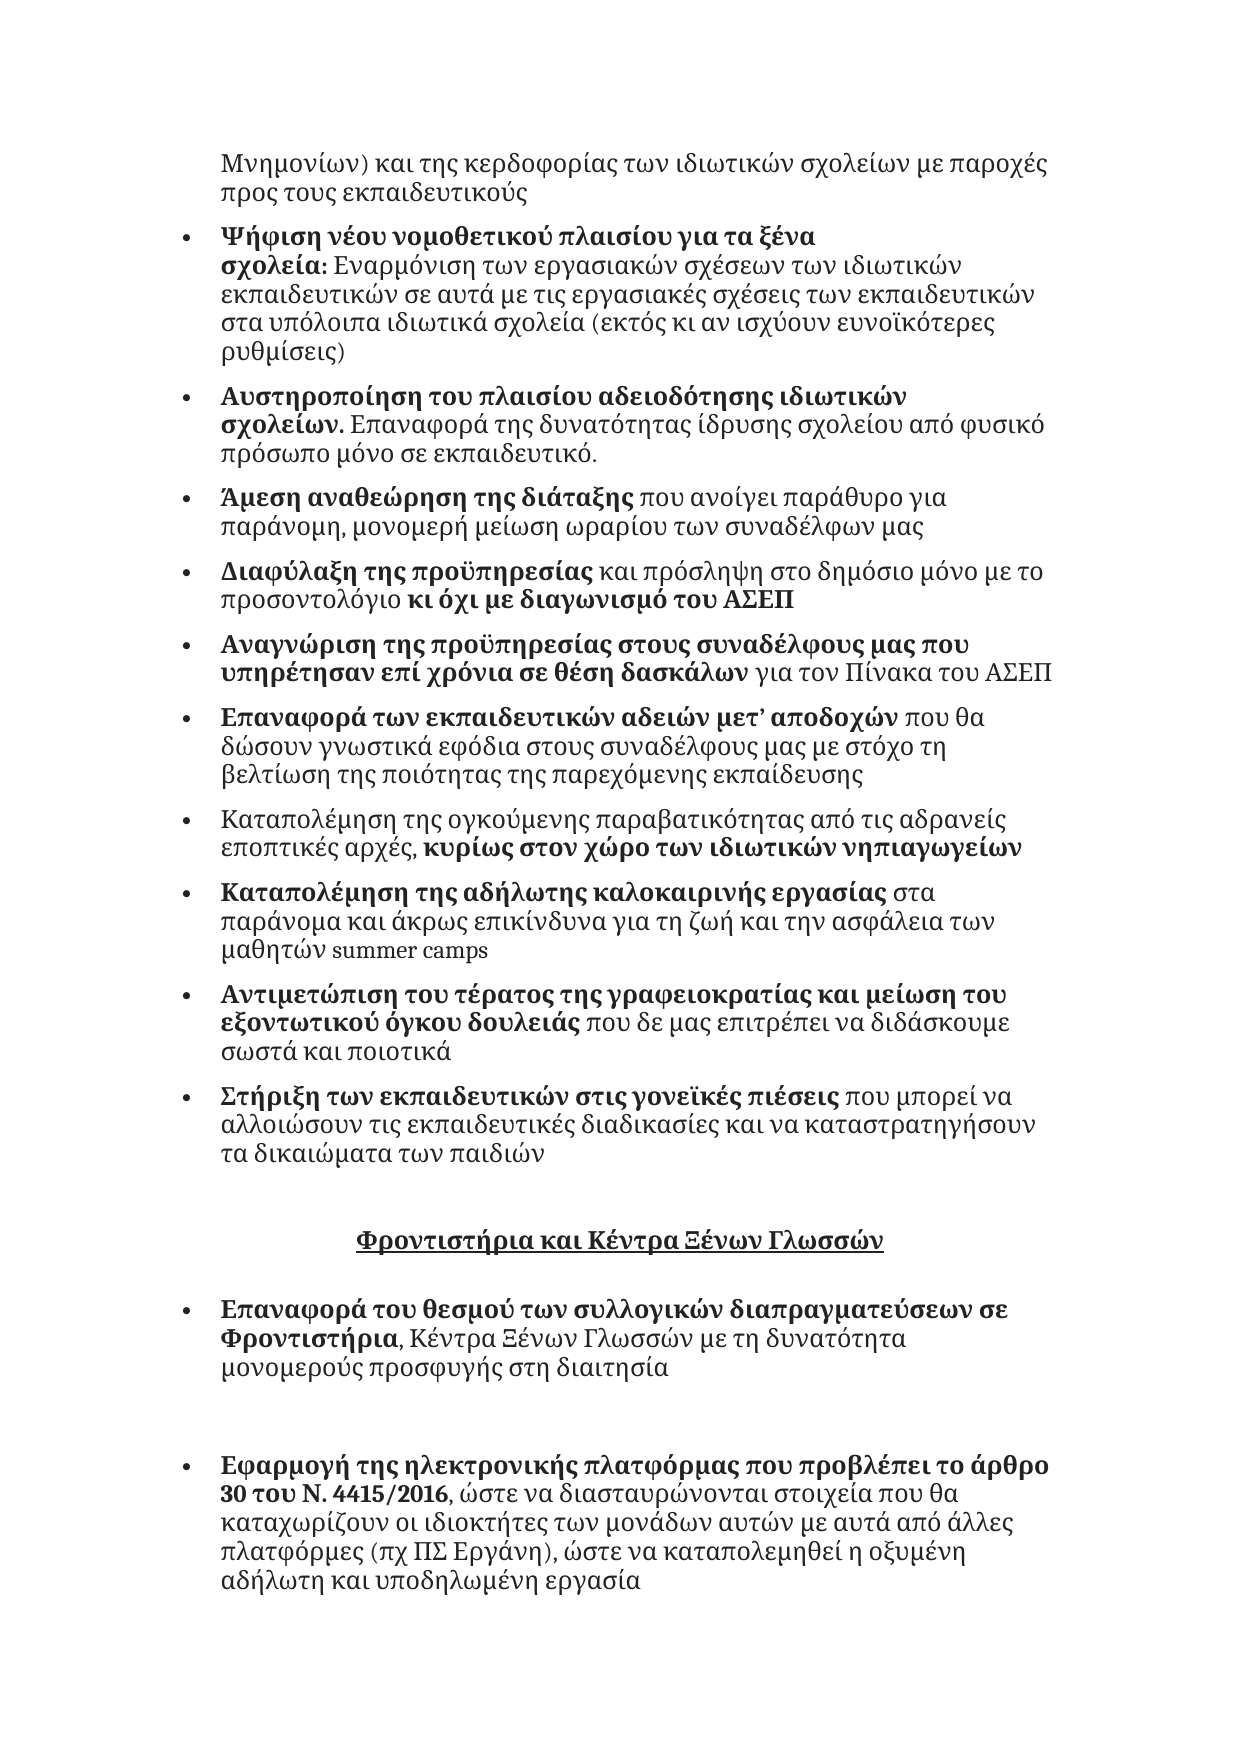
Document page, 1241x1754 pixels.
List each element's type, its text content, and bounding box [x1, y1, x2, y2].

list Διαφύλαξη της προϋπηρεσίας και πρόσληψη στο δημόσιο μόνο με το προσοντολόγιο κι όχι με διαγωνισμό του ΑΣΕΠ [183, 557, 1053, 615]
list Στήριξη των εκπαιδευτικών στις γονεϊκές πιέσεις που μπορεί να αλλοιώσουν τις εκπαιδευτικές διαδικασίες και να καταστρατηγήσουν τα δικαιώματα των παιδιών [183, 1082, 1053, 1169]
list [183, 150, 1053, 207]
list Αναγνώριση της προϋπηρεσίας στους συναδέλφους μας που υπηρέτησαν επί χρόνια σε θέση δασκάλων για τον Πίνακα του ΑΣΕΠ [183, 631, 1053, 688]
text Φροντιστήρια και Κέντρα Ξένων Γλωσσών [187, 1227, 1053, 1255]
list Εφαρμογή της ηλεκτρονικής πλατφόρμας που προβλέπει το άρθρο 30 του Ν. 4415/2016, ώστε να διασταυρώνονται στοιχεία που θα καταχωρίζουν οι ιδιοκτήτες των μονάδων αυτών με αυτά από άλλες πλατφόρμες (πχ ΠΣ Εργάνη), ώστε να καταπολεμηθεί η οξυμένη αδήλωτη και υποδηλωμένη εργασία [183, 1452, 1053, 1595]
list Ψήφιση νέου νομοθετικού πλαισίου για τα ξένα σχολεία: Εναρμόνιση των εργασιακών σχέσεων των ιδιωτικών εκπαιδευτικών σε αυτά με τις εργασιακές σχέσεις των εκπαιδευτικών στα υπόλοιπα ιδιωτικά σχολεία (εκτός κι αν ισχύουν ευνοϊκότερες ρυθμίσεις) [183, 223, 1053, 367]
list Αντιμετώπιση του τέρατος της γραφειοκρατίας και μείωση του εξοντωτικού όγκου δουλειάς που δε μας επιτρέπει να διδάσκουμε σωστά και ποιοτικά [183, 981, 1053, 1067]
list Αυστηροποίηση του πλαισίου αδειοδότησης ιδιωτικών σχολείων. Επαναφορά της δυνατότητας ίδρυσης σχολείου από φυσικό πρόσωπο μόνο σε εκπαιδευτικό. [183, 382, 1053, 469]
list Επαναφορά των εκπαιδευτικών αδειών μετ’ αποδοχών που θα δώσουν γνωστικά εφόδια στους συναδέλφους μας με στόχο τη βελτίωση της ποιότητας της παρεχόμενης εκπαίδευσης [183, 704, 1053, 790]
list Επαναφορά του θεσμού των συλλογικών διαπραγματεύσεων σε Φροντιστήρια, Κέντρα Ξένων Γλωσσών με τη δυνατότητα μονομερούς προσφυγής στη διαιτησία [183, 1296, 1053, 1382]
list Καταπολέμηση της αδήλωτης καλοκαιρινής εργασίας στα παράνομα και άκρως επικίνδυνα για τη ζωή και την ασφάλεια των μαθητών summer camps [183, 879, 1053, 965]
list Καταπολέμηση της ογκούμενης παραβατικότητας από τις αδρανείς εποπτικές αρχές, κυρίως στον χώρο των ιδιωτικών νηπιαγωγείων [183, 806, 1053, 863]
list Άμεση αναθεώρηση της διάταξης που ανοίγει παράθυρο για παράνομη, μονομερή μείωση ωραρίου των συναδέλφων μας [183, 484, 1053, 542]
